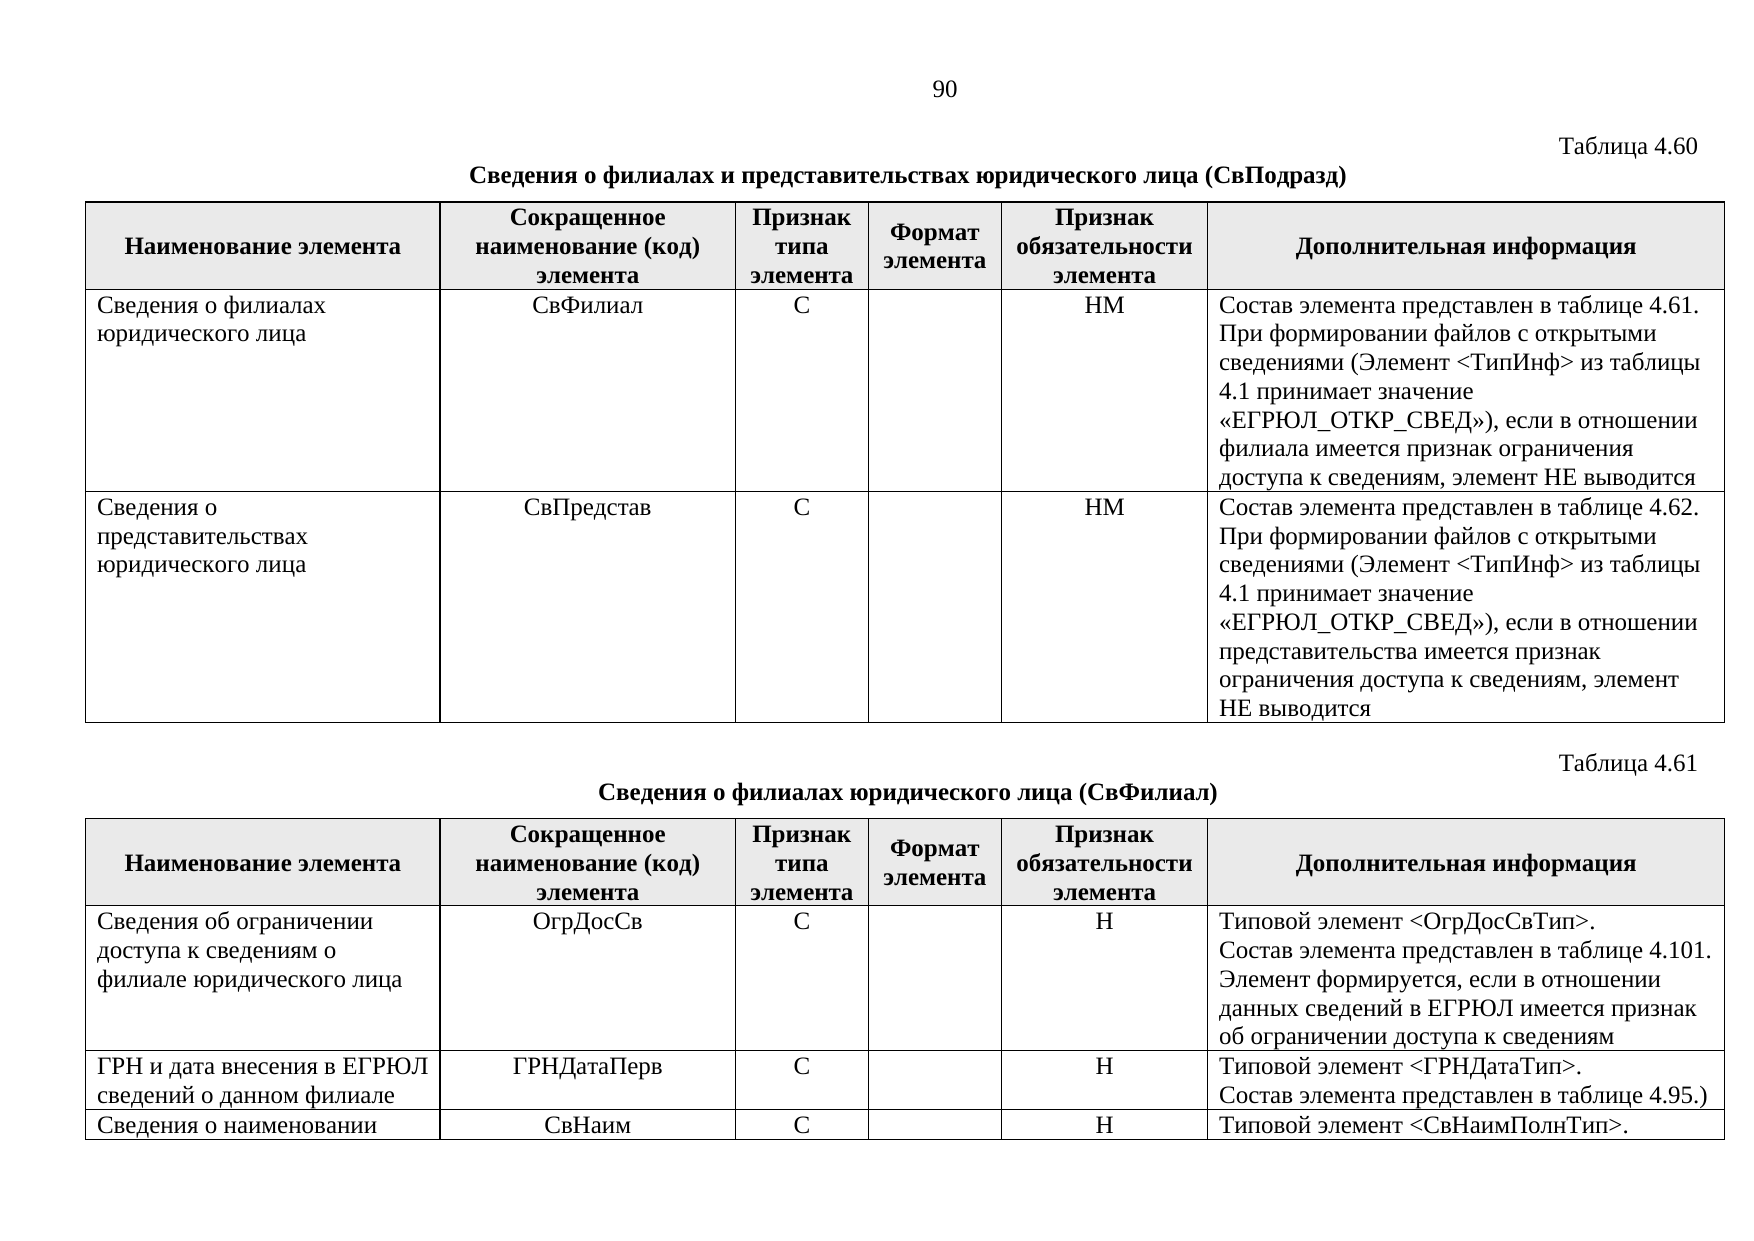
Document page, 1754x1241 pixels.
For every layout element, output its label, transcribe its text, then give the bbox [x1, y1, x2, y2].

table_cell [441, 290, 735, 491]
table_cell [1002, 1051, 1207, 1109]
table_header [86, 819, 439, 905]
text Таблица 4.61 [118, 748, 1698, 777]
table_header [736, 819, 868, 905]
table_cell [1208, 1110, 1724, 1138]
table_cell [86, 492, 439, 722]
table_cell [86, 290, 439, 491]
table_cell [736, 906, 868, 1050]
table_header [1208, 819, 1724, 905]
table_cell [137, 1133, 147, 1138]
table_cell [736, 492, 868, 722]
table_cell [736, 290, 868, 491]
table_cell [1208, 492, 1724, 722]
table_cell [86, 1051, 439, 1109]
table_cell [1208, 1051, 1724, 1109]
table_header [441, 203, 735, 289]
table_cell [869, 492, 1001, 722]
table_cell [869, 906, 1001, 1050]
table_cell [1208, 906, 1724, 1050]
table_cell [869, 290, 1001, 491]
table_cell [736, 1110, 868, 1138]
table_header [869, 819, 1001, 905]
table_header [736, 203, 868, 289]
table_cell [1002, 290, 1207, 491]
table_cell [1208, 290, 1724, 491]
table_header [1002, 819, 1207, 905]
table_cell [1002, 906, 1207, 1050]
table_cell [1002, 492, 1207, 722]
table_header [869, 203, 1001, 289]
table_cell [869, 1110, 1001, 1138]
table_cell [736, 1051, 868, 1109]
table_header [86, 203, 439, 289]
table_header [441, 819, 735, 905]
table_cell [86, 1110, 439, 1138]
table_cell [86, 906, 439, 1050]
text Сведения о филиалах юридического лица (СвФилиал) [118, 777, 1698, 806]
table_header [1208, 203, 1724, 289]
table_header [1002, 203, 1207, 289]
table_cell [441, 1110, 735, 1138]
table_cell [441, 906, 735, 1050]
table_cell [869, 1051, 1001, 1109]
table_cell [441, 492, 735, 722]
text Сведения о филиалах и представительствах юридического лица (СвПодразд) [118, 160, 1698, 189]
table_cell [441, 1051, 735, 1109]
text Таблица 4.60 [118, 131, 1698, 160]
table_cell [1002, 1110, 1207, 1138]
